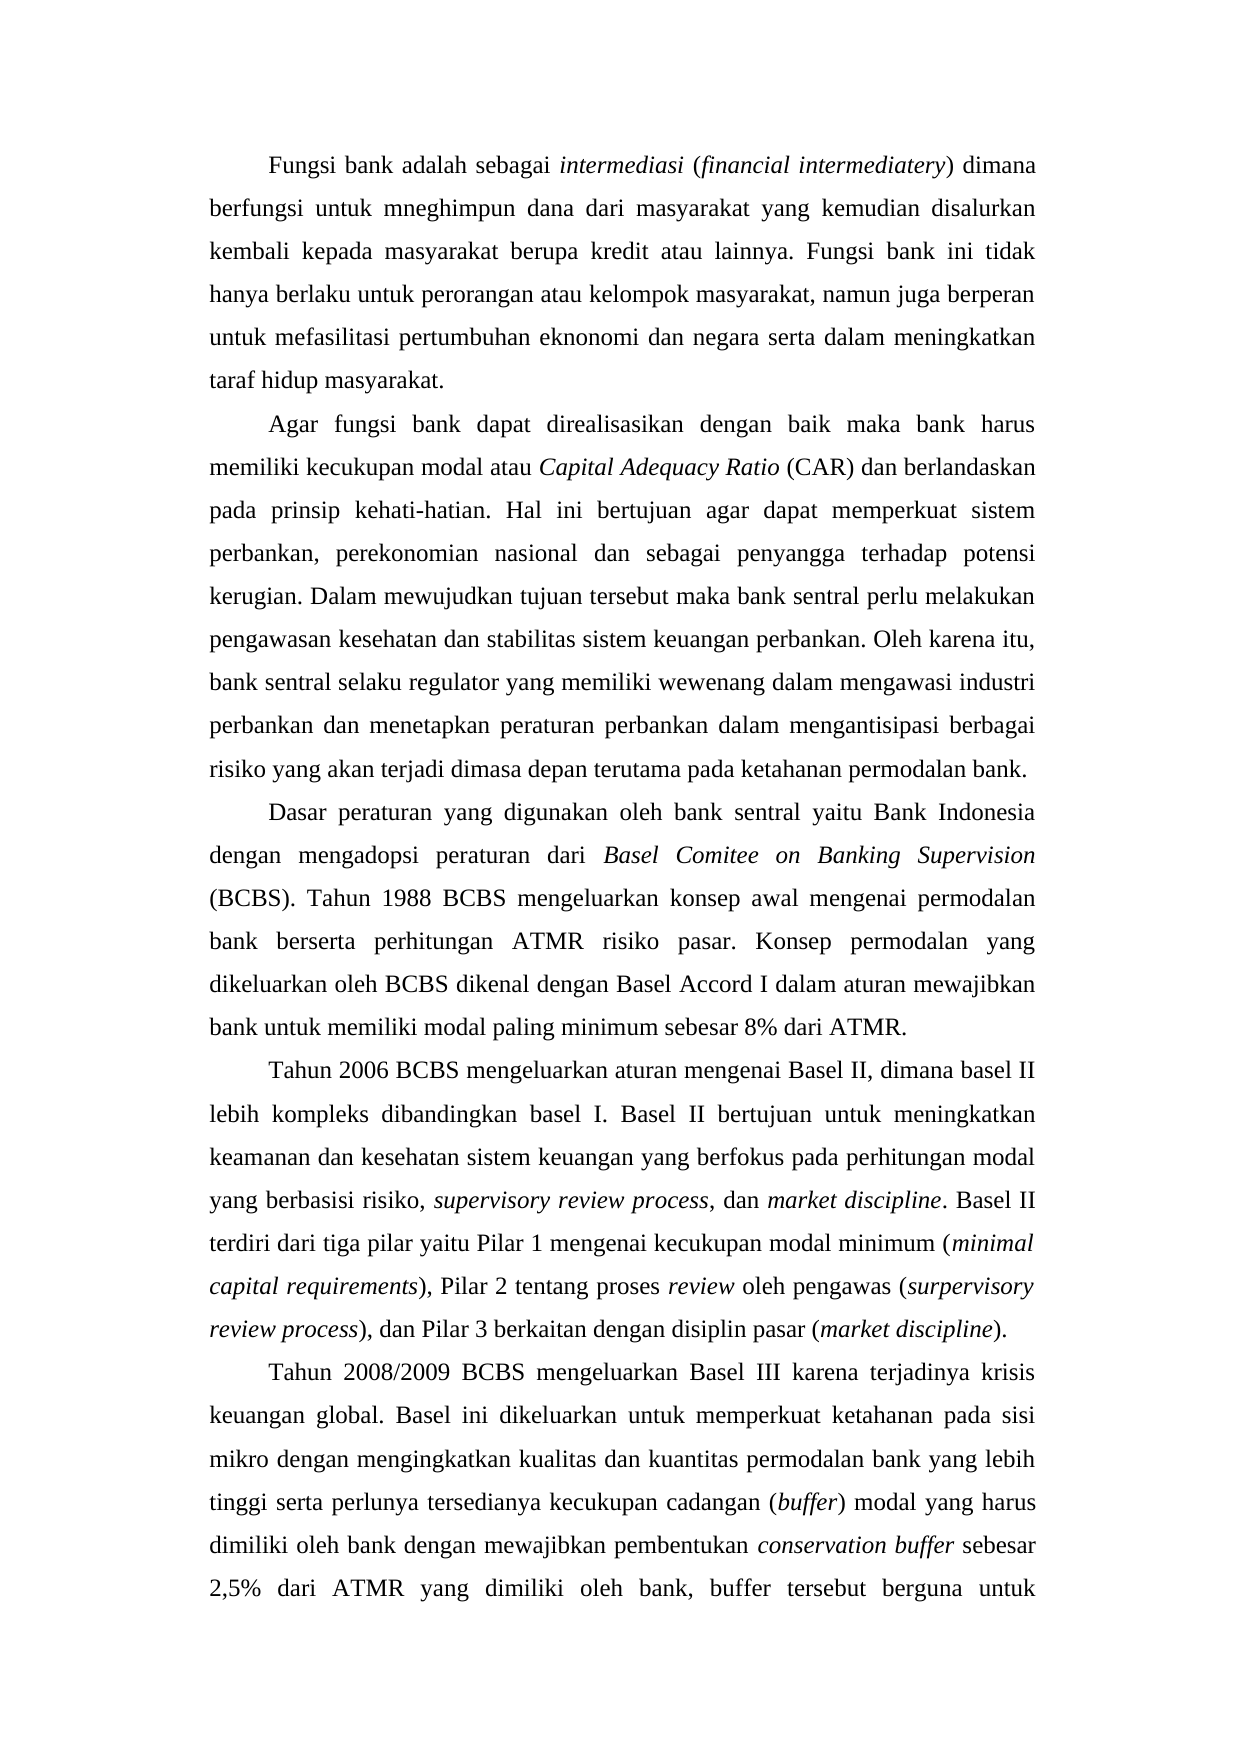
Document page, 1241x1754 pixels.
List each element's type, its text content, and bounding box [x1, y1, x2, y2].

text Fungsi bank adalah sebagai intermediasi (financial intermediatery) dimana berfungsi untuk mneghimpun dana dari masyarakat yang kemudian disalurkan kembali kepada masyarakat berupa kredit atau lainnya. Fungsi bank ini tidak hanya berlaku untuk perorangan atau kelompok masyarakat, namun juga berperan untuk mefasilitasi pertumbuhan eknonomi dan negara serta dalam meningkatkan taraf hidup masyarakat. [209, 150, 1036, 394]
text Dasar peraturan yang digunakan oleh bank sentral yaitu Bank Indonesia dengan mengadopsi peraturan dari Basel Comitee on Banking Supervision (BCBS). Tahun 1988 BCBS mengeluarkan konsep awal mengenai permodalan bank berserta perhitungan ATMR risiko pasar. Konsep permodalan yang dikeluarkan oleh BCBS dikenal dengan Basel Accord I dalam aturan mewajibkan bank untuk memiliki modal paling minimum sebesar 8% dari ATMR. [209, 797, 1036, 1041]
text Agar fungsi bank dapat direalisasikan dengan baik maka bank harus memiliki kecukupan modal atau Capital Adequacy Ratio (CAR) dan berlandaskan pada prinsip kehati-hatian. Hal ini bertujuan agar dapat memperkuat sistem perbankan, perekonomian nasional dan sebagai penyangga terhadap potensi kerugian. Dalam mewujudkan tujuan tersebut maka bank sentral perlu melakukan pengawasan kesehatan dan stabilitas sistem keuangan perbankan. Oleh karena itu, bank sentral selaku regulator yang memiliki wewenang dalam mengawasi industri perbankan dan menetapkan peraturan perbankan dalam mengantisipasi berbagai risiko yang akan terjadi dimasa depan terutama pada ketahanan permodalan bank. [209, 409, 1036, 782]
text Tahun 2006 BCBS mengeluarkan aturan mengenai Basel II, dimana basel II lebih kompleks dibandingkan basel I. Basel II bertujuan untuk meningkatkan keamanan dan kesehatan sistem keuangan yang berfokus pada perhitungan modal yang berbasisi risiko, supervisory review process, dan market discipline. Basel II terdiri dari tiga pilar yaitu Pilar 1 mengenai kecukupan modal minimum (minimal capital requirements), Pilar 2 tentang proses review oleh pengawas (surpervisory review process), dan Pilar 3 berkaitan dengan disiplin pasar (market discipline). [209, 1056, 1036, 1343]
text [209, 1357, 1036, 1602]
